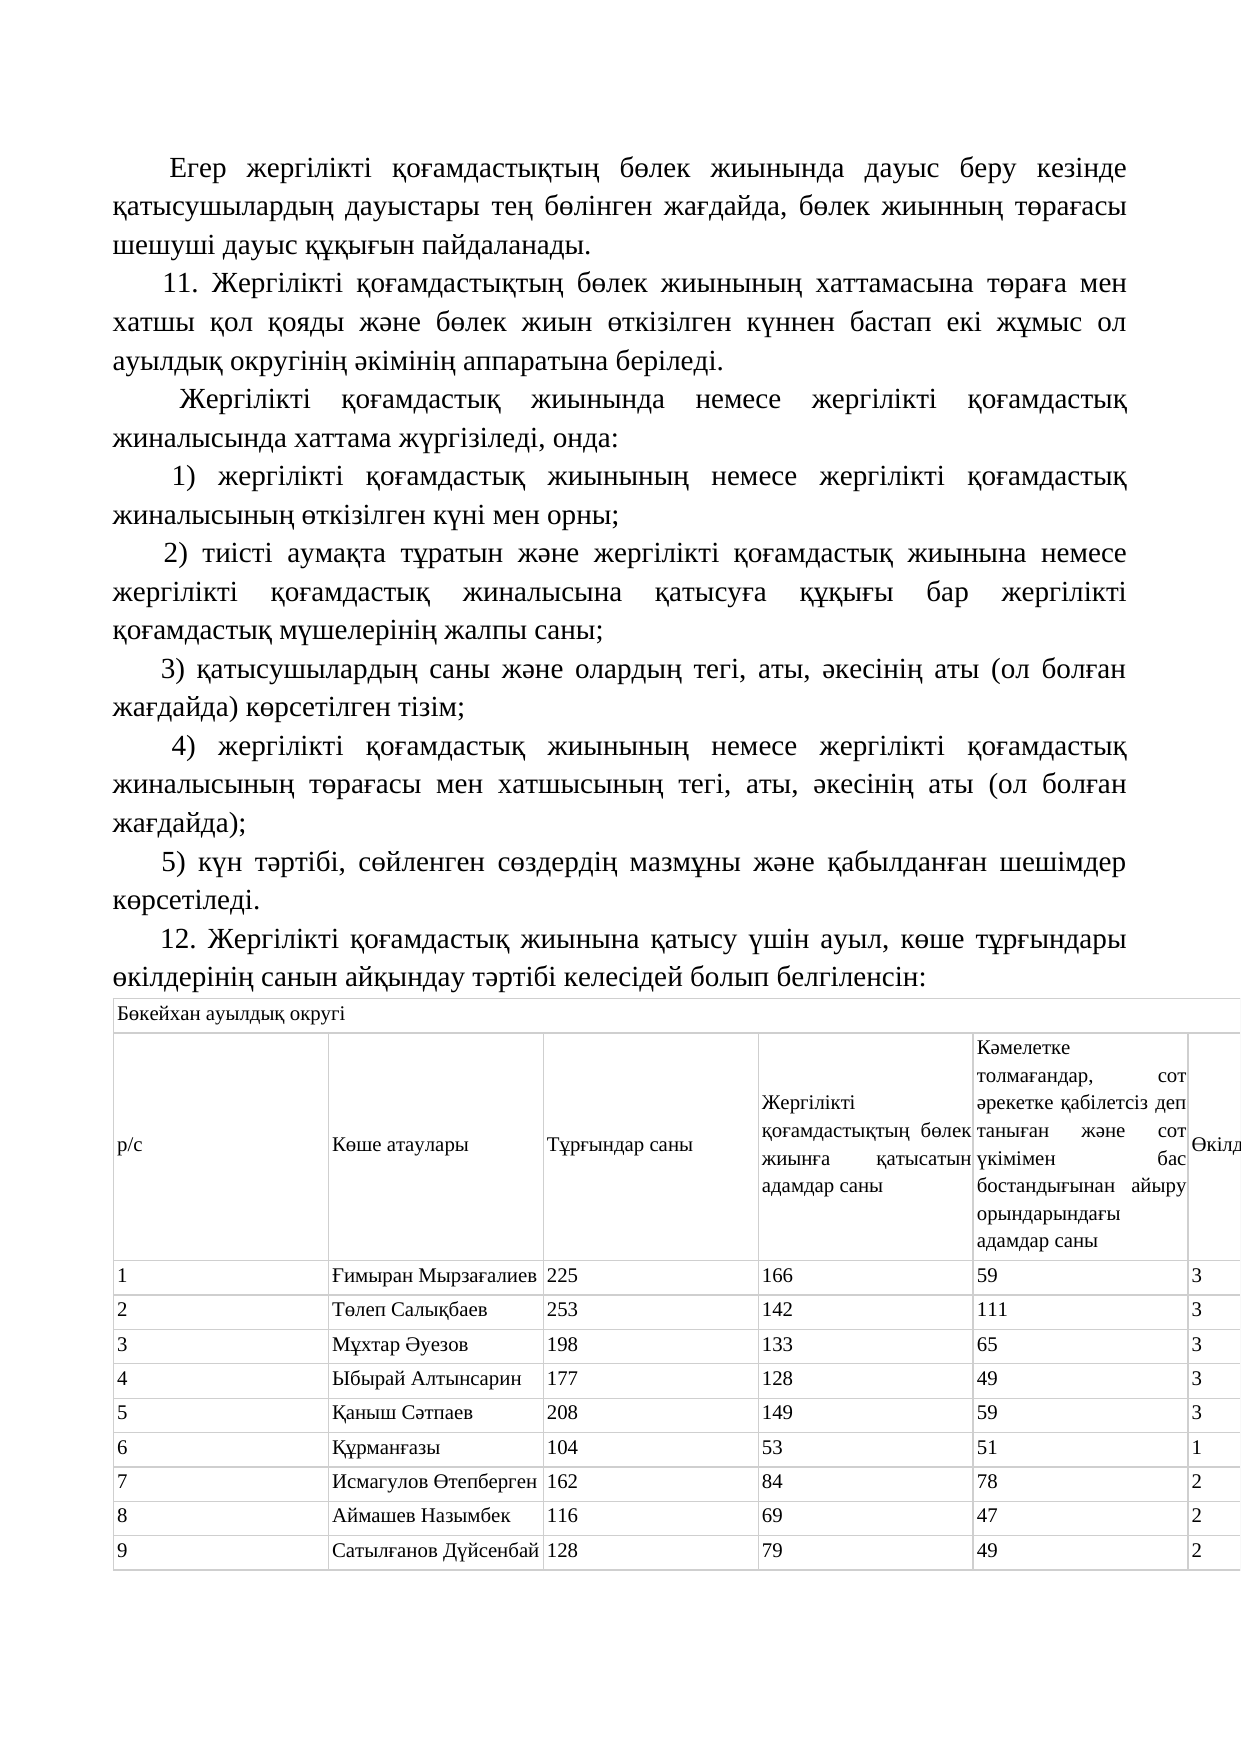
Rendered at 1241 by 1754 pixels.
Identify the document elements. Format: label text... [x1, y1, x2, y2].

text 4) жергілікті қоғамдастық жиынының немесе жергілікті қоғамдастық жиналысының төрағасы мен хатшысының тегі, аты, әкесінің аты (ол болған жағдайда); [112, 728, 1128, 839]
table_cell 133 [759, 1330, 972, 1363]
table_cell Өкілдер саны [1189, 1034, 1240, 1260]
table_cell Қаныш Сәтпаев [329, 1399, 543, 1432]
text 3) қатысушылардың саны және олардың тегі, аты, әкесінің аты (ол болған жағдайда) көрсетілген тізім; [112, 651, 1128, 723]
table_cell 9 [114, 1536, 328, 1569]
table_cell 59 [974, 1261, 1187, 1294]
table_cell 111 [974, 1296, 1187, 1329]
table_cell 7 [114, 1468, 328, 1501]
table_cell 208 [544, 1399, 758, 1432]
text 11. Жергілікті қоғамдастықтың бөлек жиынының хаттамасына төраға мен хатшы қол қояды және бөлек жиын өткізілген күннен бастап екі жұмыс ол ауылдық округінің әкімінің аппаратына беріледі. [112, 266, 1128, 376]
table_cell 198 [544, 1330, 758, 1363]
table_cell р/с [114, 1034, 328, 1260]
table_cell 2 [1189, 1536, 1240, 1569]
text Егер жергілікті қоғамдастықтың бөлек жиынында дауыс беру кезінде қатысушылардың дауыстары тең бөлінген жағдайда, бөлек жиынның төрағасы шешуші дауыс құқығын пайдаланады. [112, 150, 1128, 261]
table_cell 1 [1189, 1433, 1240, 1466]
table_cell 116 [544, 1502, 758, 1535]
table_cell 166 [759, 1261, 972, 1294]
table_cell 2 [114, 1296, 328, 1329]
table_cell 149 [759, 1399, 972, 1432]
table_cell 225 [544, 1261, 758, 1294]
table_cell Ғимыран Мырзағалиев [329, 1261, 543, 1294]
table_cell 1 [114, 1261, 328, 1294]
table_cell 84 [759, 1468, 972, 1501]
table_cell 49 [974, 1536, 1187, 1569]
table_cell Сатылғанов Дүйсенбай [329, 1536, 543, 1569]
table_cell Құрманғазы [329, 1433, 543, 1466]
text 2) тиісті аумақта тұратын және жергілікті қоғамдастық жиынына немесе жергілікті қоғамдастық жиналысына қатысуға құқығы бар жергілікті қоғамдастық мүшелерінің жалпы саны; [112, 535, 1128, 646]
table_cell 128 [759, 1364, 972, 1397]
text Жергілікті қоғамдастық жиынында немесе жергілікті қоғамдастық жиналысында хаттама жүргізіледі, онда: [112, 381, 1128, 453]
table_cell 128 [544, 1536, 758, 1569]
table_cell 3 [1189, 1261, 1240, 1294]
table_cell 3 [1189, 1399, 1240, 1432]
table_cell Төлеп Салықбаев [329, 1296, 543, 1329]
text 1) жергілікті қоғамдастық жиынының немесе жергілікті қоғамдастық жиналысының өткізілген күні мен орны; [112, 458, 1128, 530]
table_cell Көше атаулары [329, 1034, 543, 1260]
table_cell Ыбырай Алтынсарин [329, 1364, 543, 1397]
table_cell 3 [1189, 1296, 1240, 1329]
table_cell 4 [114, 1364, 328, 1397]
table_cell Исмагулов Өтепберген [329, 1468, 543, 1501]
table_cell 53 [759, 1433, 972, 1466]
table_cell 162 [544, 1468, 758, 1501]
table_cell 78 [974, 1468, 1187, 1501]
table_cell Кәмелетке толмағандар, сот әрекетке қабілетсіз деп таныған және сот үкімімен бас бостандығынан айыру орындарындағы адамдар саны [974, 1034, 1187, 1260]
table_cell 49 [974, 1364, 1187, 1397]
table_cell 8 [114, 1502, 328, 1535]
table_cell Тұрғындар саны [544, 1034, 758, 1260]
table_cell Жергілікті қоғамдастықтың бөлек жиынға қатысатын адамдар саны [759, 1034, 972, 1260]
table_cell 3 [1189, 1364, 1240, 1397]
text 12. Жергілікті қоғамдастық жиынына қатысу үшін ауыл, көше тұрғындары өкілдерінің санын айқындау тәртібі келесідей болып белгіленсін: [112, 921, 1128, 993]
table_header Бөкейхан ауылдық округі [114, 999, 1240, 1032]
table_cell Мұхтар Әуезов [329, 1330, 543, 1363]
table_cell Аймашев Назымбек [329, 1502, 543, 1535]
table_cell 59 [974, 1399, 1187, 1432]
table_cell 69 [759, 1502, 972, 1535]
table_cell 47 [974, 1502, 1187, 1535]
table_cell 177 [544, 1364, 758, 1397]
table_cell 51 [974, 1433, 1187, 1466]
table_cell 5 [114, 1399, 328, 1432]
table_cell 65 [974, 1330, 1187, 1363]
table_cell 79 [759, 1536, 972, 1569]
table_cell 253 [544, 1296, 758, 1329]
table_cell 104 [544, 1433, 758, 1466]
table_cell 142 [759, 1296, 972, 1329]
text 5) күн тәртібі, сөйленген сөздердің мазмұны және қабылданған шешімдер көрсетіледі. [112, 844, 1128, 916]
table_cell 2 [1189, 1502, 1240, 1535]
table_cell 2 [1189, 1468, 1240, 1501]
table_cell 6 [114, 1433, 328, 1466]
table_cell 3 [1189, 1330, 1240, 1363]
table_cell 3 [114, 1330, 328, 1363]
